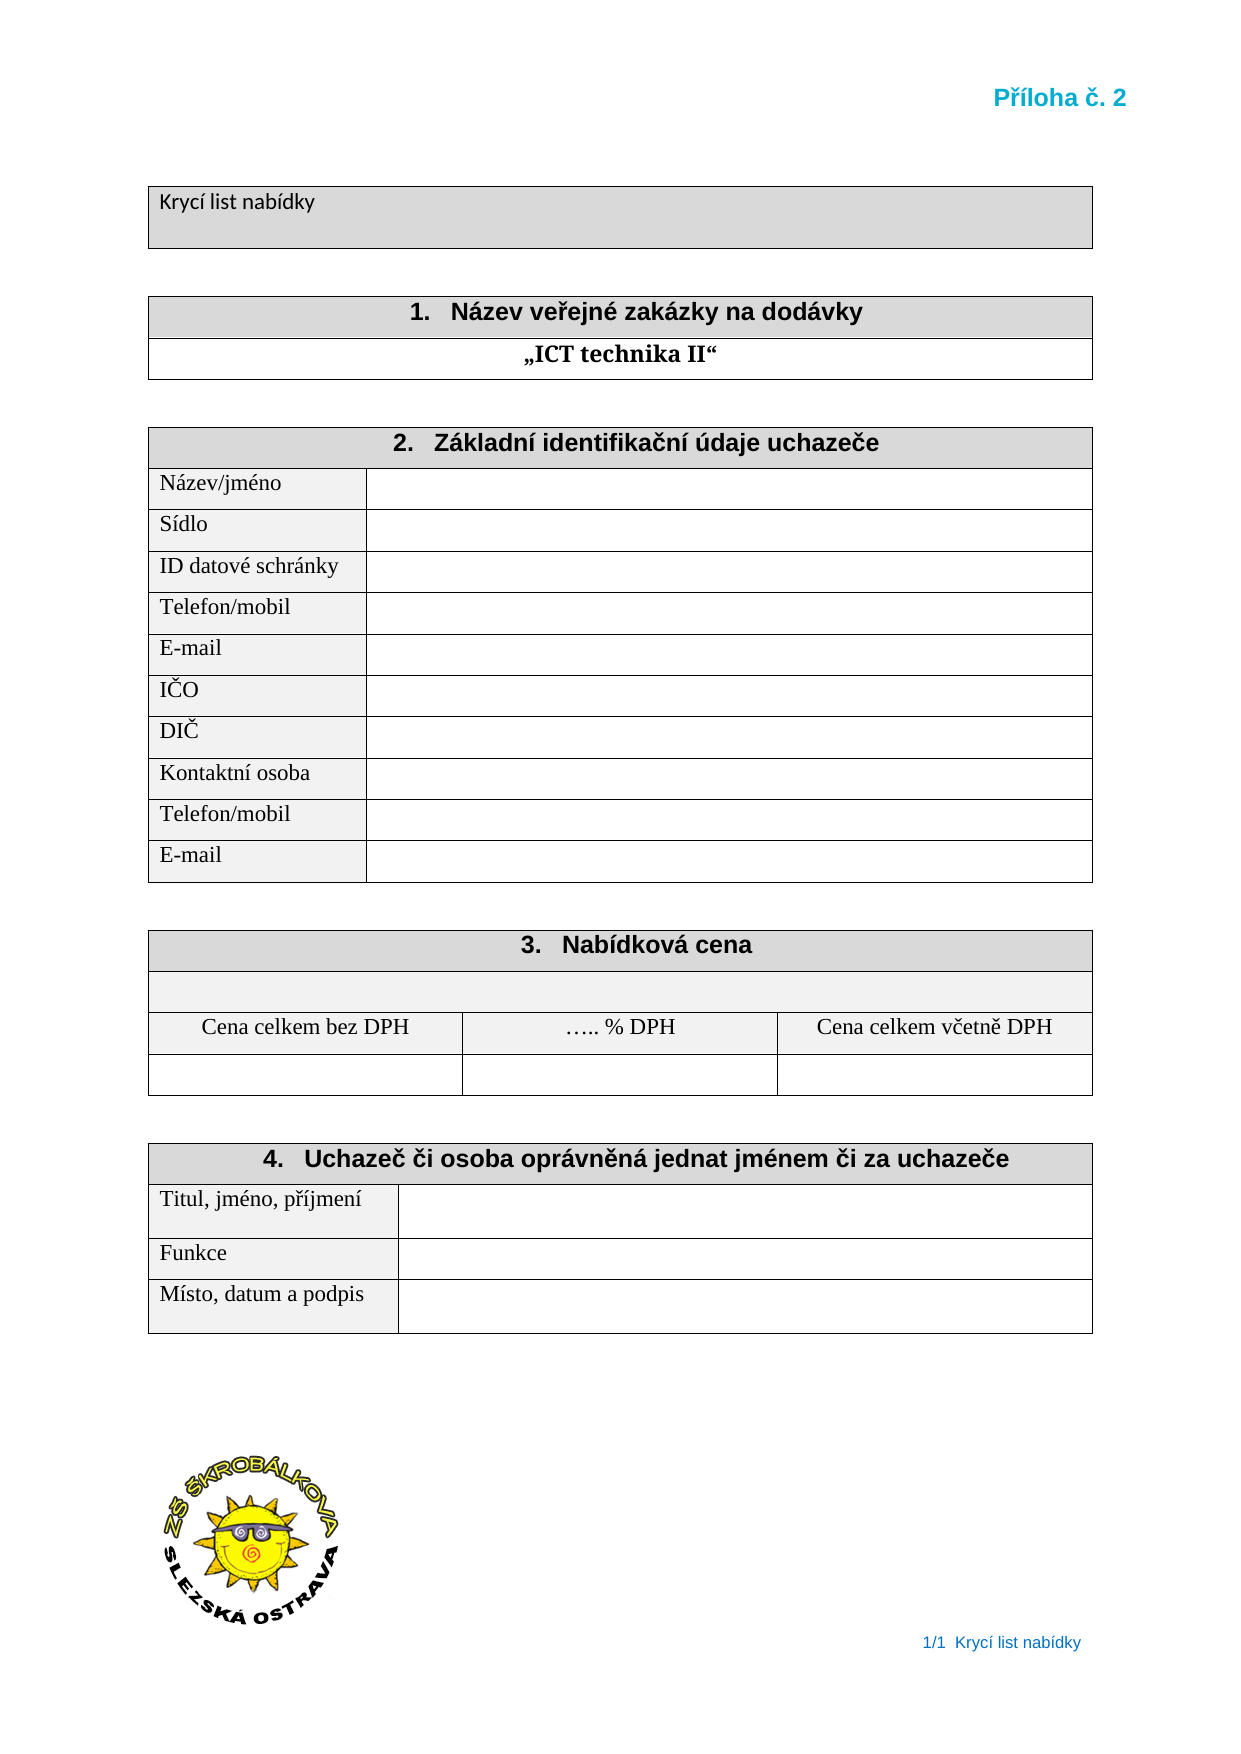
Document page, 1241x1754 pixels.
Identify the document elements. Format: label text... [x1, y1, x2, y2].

table_cell [149, 972, 1092, 1012]
table_cell Funkce [149, 1239, 398, 1279]
table_cell E-mail [149, 635, 366, 675]
table_cell „ICT technika II“ [149, 339, 1092, 379]
table_cell DIČ [149, 717, 366, 757]
table_cell Cena celkem bez DPH [149, 1013, 462, 1053]
table_header Základní identifikační údaje uchazeče [149, 428, 1092, 468]
table_header Název veřejné zakázky na dodávky [149, 297, 1092, 337]
picture [147, 1443, 353, 1649]
table_cell Kontaktní osoba [149, 759, 366, 799]
table_header Krycí list nabídky [149, 187, 1092, 248]
table_cell Místo, datum a podpis [149, 1280, 398, 1333]
table_header Uchazeč či osoba oprávněná jednat jménem či za uchazeče [149, 1144, 1092, 1184]
table_cell [367, 717, 1092, 757]
table_cell [399, 1185, 1092, 1238]
table_cell Telefon/mobil [149, 800, 366, 840]
table_cell E-mail [149, 841, 366, 882]
table_cell [367, 552, 1092, 592]
table_cell ….. % DPH [463, 1013, 777, 1053]
table_header Nabídková cena [149, 931, 1092, 971]
table_cell Název/jméno [149, 469, 366, 509]
table_cell [778, 1055, 1092, 1095]
table_cell [399, 1280, 1092, 1333]
table_cell [367, 759, 1092, 799]
table_cell Cena celkem včetně DPH [778, 1013, 1092, 1053]
table_cell Sídlo [149, 510, 366, 551]
table_cell Titul, jméno, příjmení [149, 1185, 398, 1238]
table_cell [367, 800, 1092, 840]
table_cell [367, 469, 1092, 509]
table_cell [367, 593, 1092, 633]
table_cell [463, 1055, 777, 1095]
table_cell [367, 676, 1092, 716]
table_cell [367, 635, 1092, 675]
table_cell [399, 1239, 1092, 1279]
table_cell [367, 510, 1092, 551]
table_cell Telefon/mobil [149, 593, 366, 633]
table_cell IČO [149, 676, 366, 716]
table_cell [149, 1055, 462, 1095]
table_cell ID datové schránky [149, 552, 366, 592]
table_cell [367, 841, 1092, 882]
